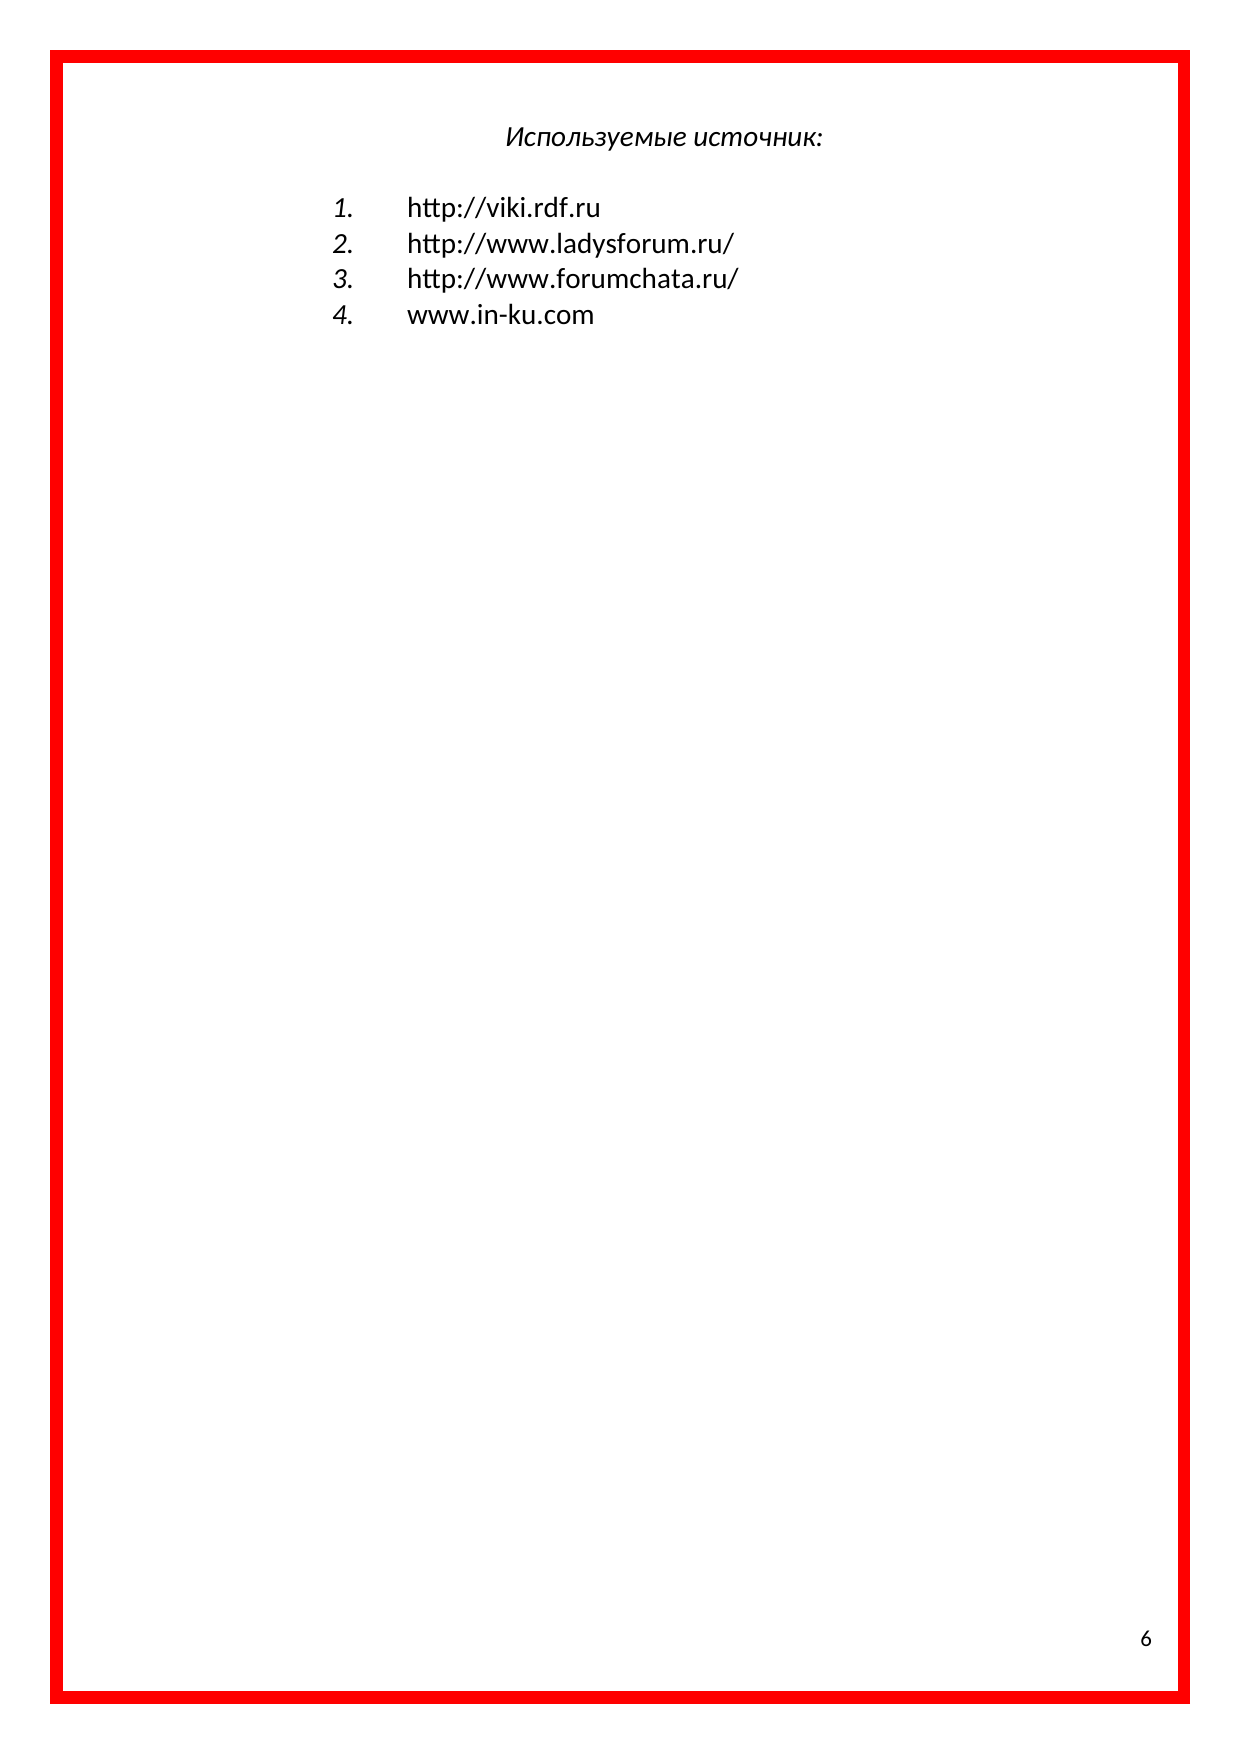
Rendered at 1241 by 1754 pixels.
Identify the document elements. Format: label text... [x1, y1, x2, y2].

list http://www.ladysforum.ru/ [332, 225, 1152, 261]
text Используемые источник: [177, 118, 1152, 154]
list www.in-ku.com [332, 296, 1152, 332]
list http://viki.rdf.ru [332, 189, 1152, 225]
list http://www.forumchata.ru/ [332, 261, 1152, 296]
